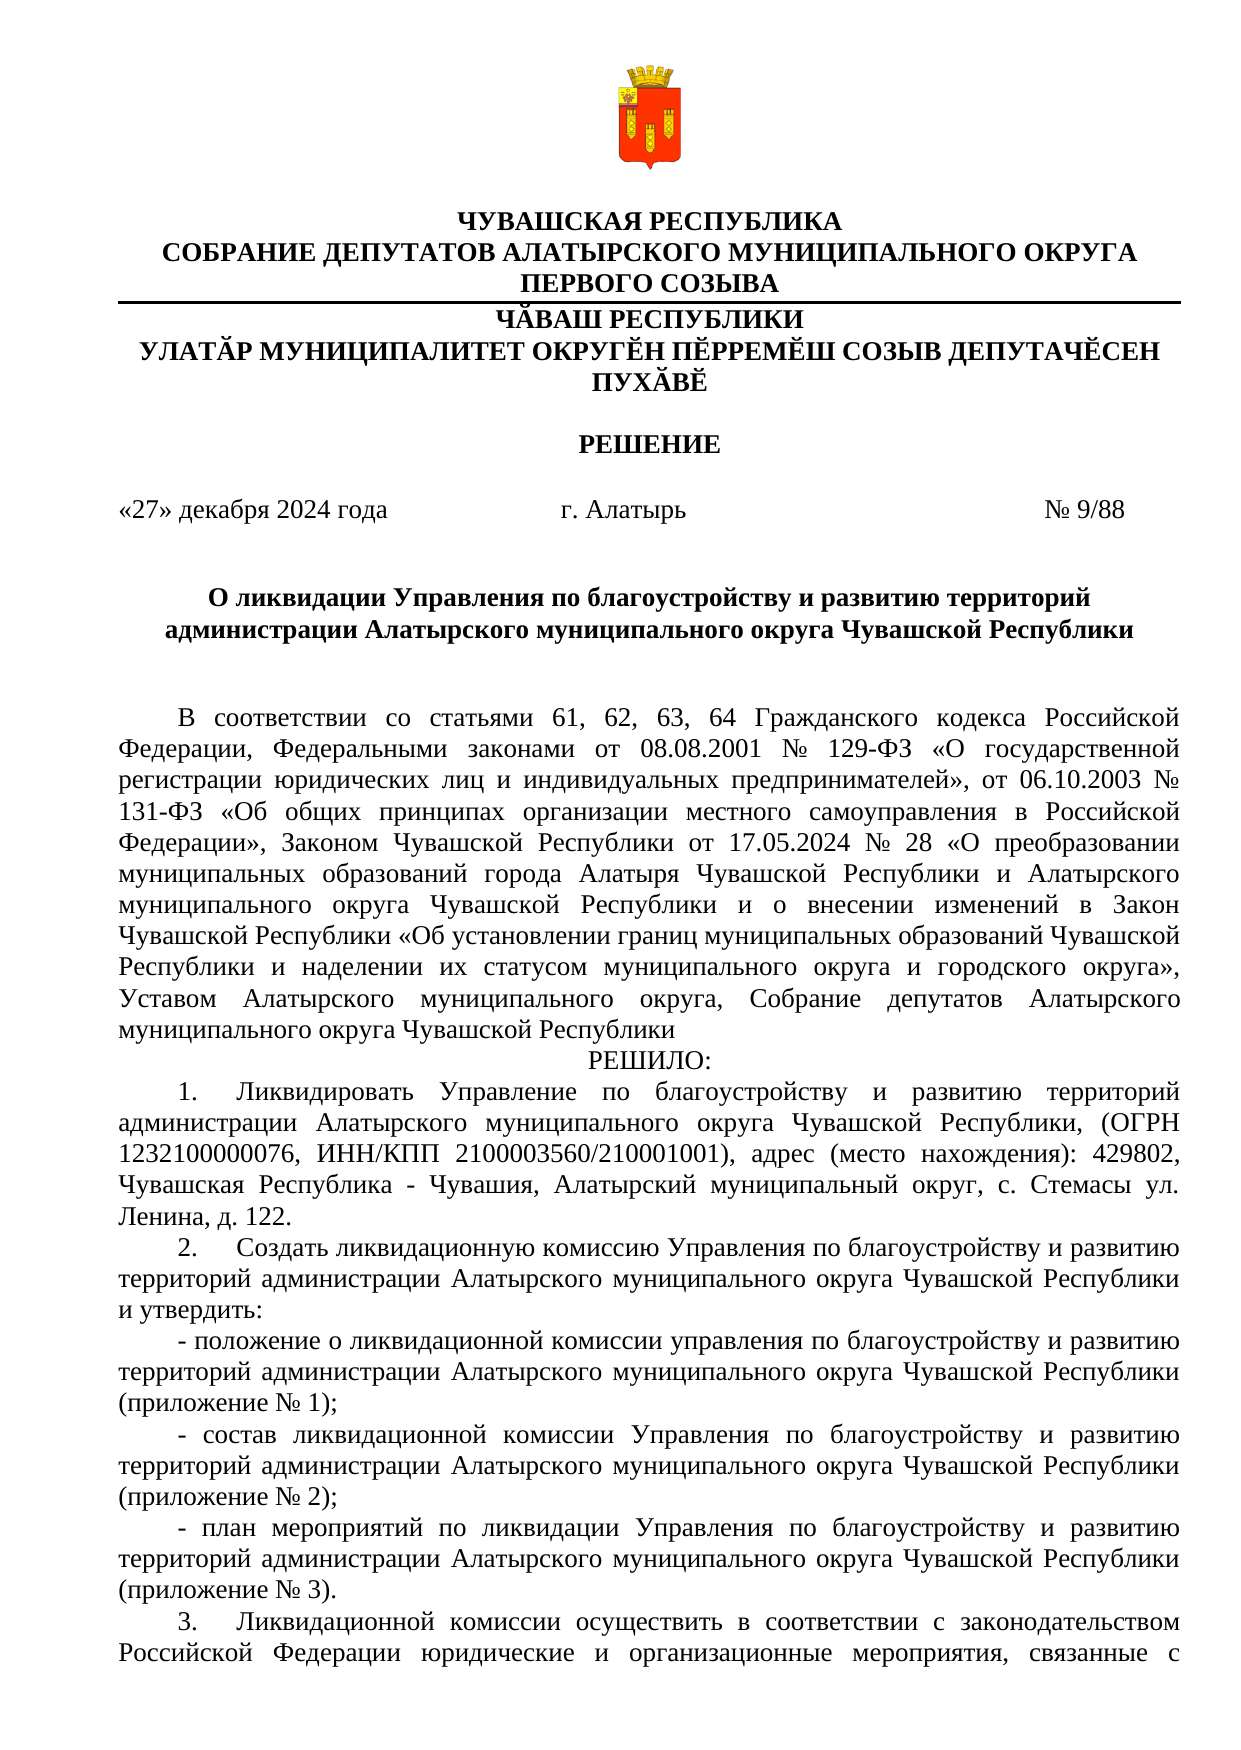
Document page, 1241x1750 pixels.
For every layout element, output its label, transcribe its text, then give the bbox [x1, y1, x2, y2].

text УЛАТӐР МУНИЦИПАЛИТЕТ ОКРУГӖН ПӖРРЕМӖШ СОЗЫВ ДЕПУТАЧӖСЕН ПУХӐВӖ [118, 335, 1181, 397]
text - положение о ликвидационной комиссии управления по благоустройству и развитию территорий администрации Алатырского муниципального округа Чувашской Республики (приложение № 1); [118, 1324, 1181, 1418]
list Создать ликвидационную комиссию Управления по благоустройству и развитию территорий администрации Алатырского муниципального округа Чувашской Республики и утвердить: [118, 1231, 1181, 1324]
text - план мероприятий по ликвидации Управления по благоустройству и развитию территорий администрации Алатырского муниципального округа Чувашской Республики (приложение № 3). [118, 1511, 1181, 1604]
text РЕШИЛО: [118, 1044, 1181, 1075]
text В соответствии со статьями 61, 62, 63, 64 Гражданского кодекса Российской Федерации, Федеральными законами от 08.08.2001 № 129-ФЗ «О государственной регистрации юридических лиц и индивидуальных предпринимателей», от 06.10.2003 № 131-ФЗ «Об общих принципах организации местного самоуправления в Российской Федерации», Законом Чувашской Республики от 17.05.2024 № 28 «О преобразовании муниципальных образований города Алатыря Чувашской Республики и Алатырского муниципального округа Чувашской Республики и о внесении изменений в Закон Чувашской Республики «Об установлении границ муниципальных образований Чувашской Республики и наделении их статусом муниципального округа и городского округа», Уставом Алатырского муниципального округа, Собрание депутатов Алатырского муниципального округа Чувашской Республики [118, 701, 1181, 1044]
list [118, 1604, 1181, 1667]
text ЧӐВАШ РЕСПУБЛИКИ [118, 304, 1181, 335]
text РЕШЕНИЕ [118, 428, 1181, 459]
text ЧУВАШСКАЯ РЕСПУБЛИКА [118, 205, 1181, 236]
list Ликвидировать Управление по благоустройству и развитию территорий администрации Алатырского муниципального округа Чувашской Республики, (ОГРН 1232100000076, ИНН/КПП 2100003560/210001001), адрес (место нахождения): 429802, Чувашская Республика - Чувашия, Алатырский муниципальный округ, с. Стемасы ул. Ленина, д. 122. [118, 1075, 1181, 1231]
text «27» декабря 2024 года г. Алатырь № 9/88 [118, 493, 1179, 524]
text О ликвидации Управления по благоустройству и развитию территорий администрации Алатырского муниципального округа Чувашской Республики [118, 582, 1181, 644]
text СОБРАНИЕ ДЕПУТАТОВ АЛАТЫРСКОГО МУНИЦИПАЛЬНОГО ОКРУГА ПЕРВОГО СОЗЫВА [118, 236, 1181, 301]
text - состав ликвидационной комиссии Управления по благоустройству и развитию территорий администрации Алатырского муниципального округа Чувашской Республики (приложение № 2); [118, 1418, 1181, 1511]
picture [607, 59, 692, 174]
